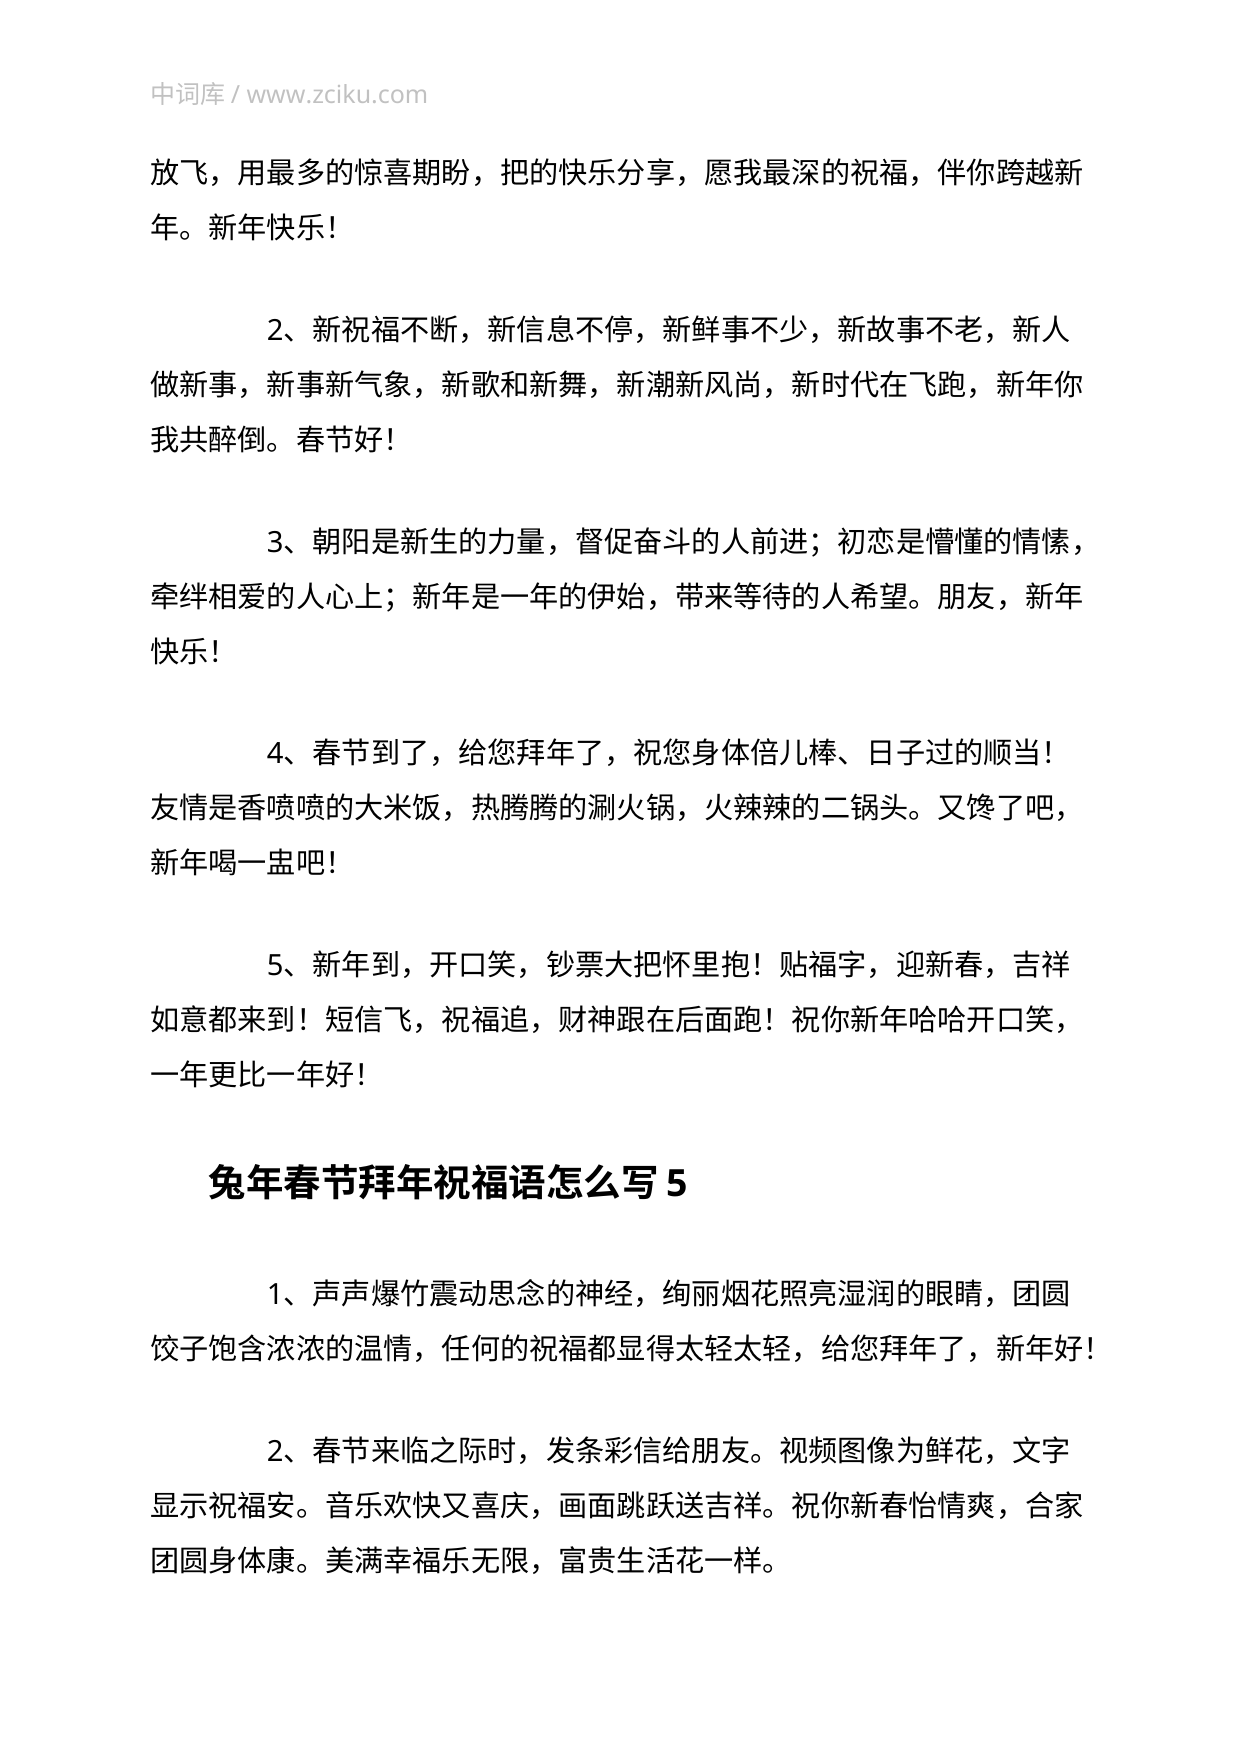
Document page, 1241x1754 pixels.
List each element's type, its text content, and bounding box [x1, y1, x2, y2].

text 兔年春节拜年祝福语怎么写5 [150, 1153, 1090, 1208]
text 3、朝阳是新生的力量，督促奋斗的人前进；初恋是懵懂的情愫，牵绊相爱的人心上；新年是一年的伊始，带来等待的人希望。朋友，新年快乐！ [150, 518, 1090, 671]
text 5、新年到，开口笑，钞票大把怀里抱！贴福字，迎新春，吉祥如意都来到！短信飞，祝福追，财神跟在后面跑！祝你新年哈哈开口笑，一年更比一年好！ [150, 942, 1090, 1094]
text 4、春节到了，给您拜年了，祝您身体倍儿棒、日子过的顺当！友情是香喷喷的大米饭，热腾腾的涮火锅，火辣辣的二锅头。又馋了吧，新年喝一盅吧！ [150, 730, 1090, 882]
text 1、声声爆竹震动思念的神经，绚丽烟花照亮湿润的眼睛，团圆饺子饱含浓浓的温情，任何的祝福都显得太轻太轻，给您拜年了，新年好！ [150, 1271, 1090, 1368]
text 2、新祝福不断，新信息不停，新鲜事不少，新故事不老，新人做新事，新事新气象，新歌和新舞，新潮新风尚，新时代在飞跑，新年你我共醉倒。春节好！ [150, 307, 1090, 459]
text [150, 150, 1090, 247]
text 2、春节来临之际时，发条彩信给朋友。视频图像为鲜花，文字显示祝福安。音乐欢快又喜庆，画面跳跃送吉祥。祝你新春怡情爽，合家团圆身体康。美满幸福乐无限，富贵生活花一样。 [150, 1428, 1090, 1580]
